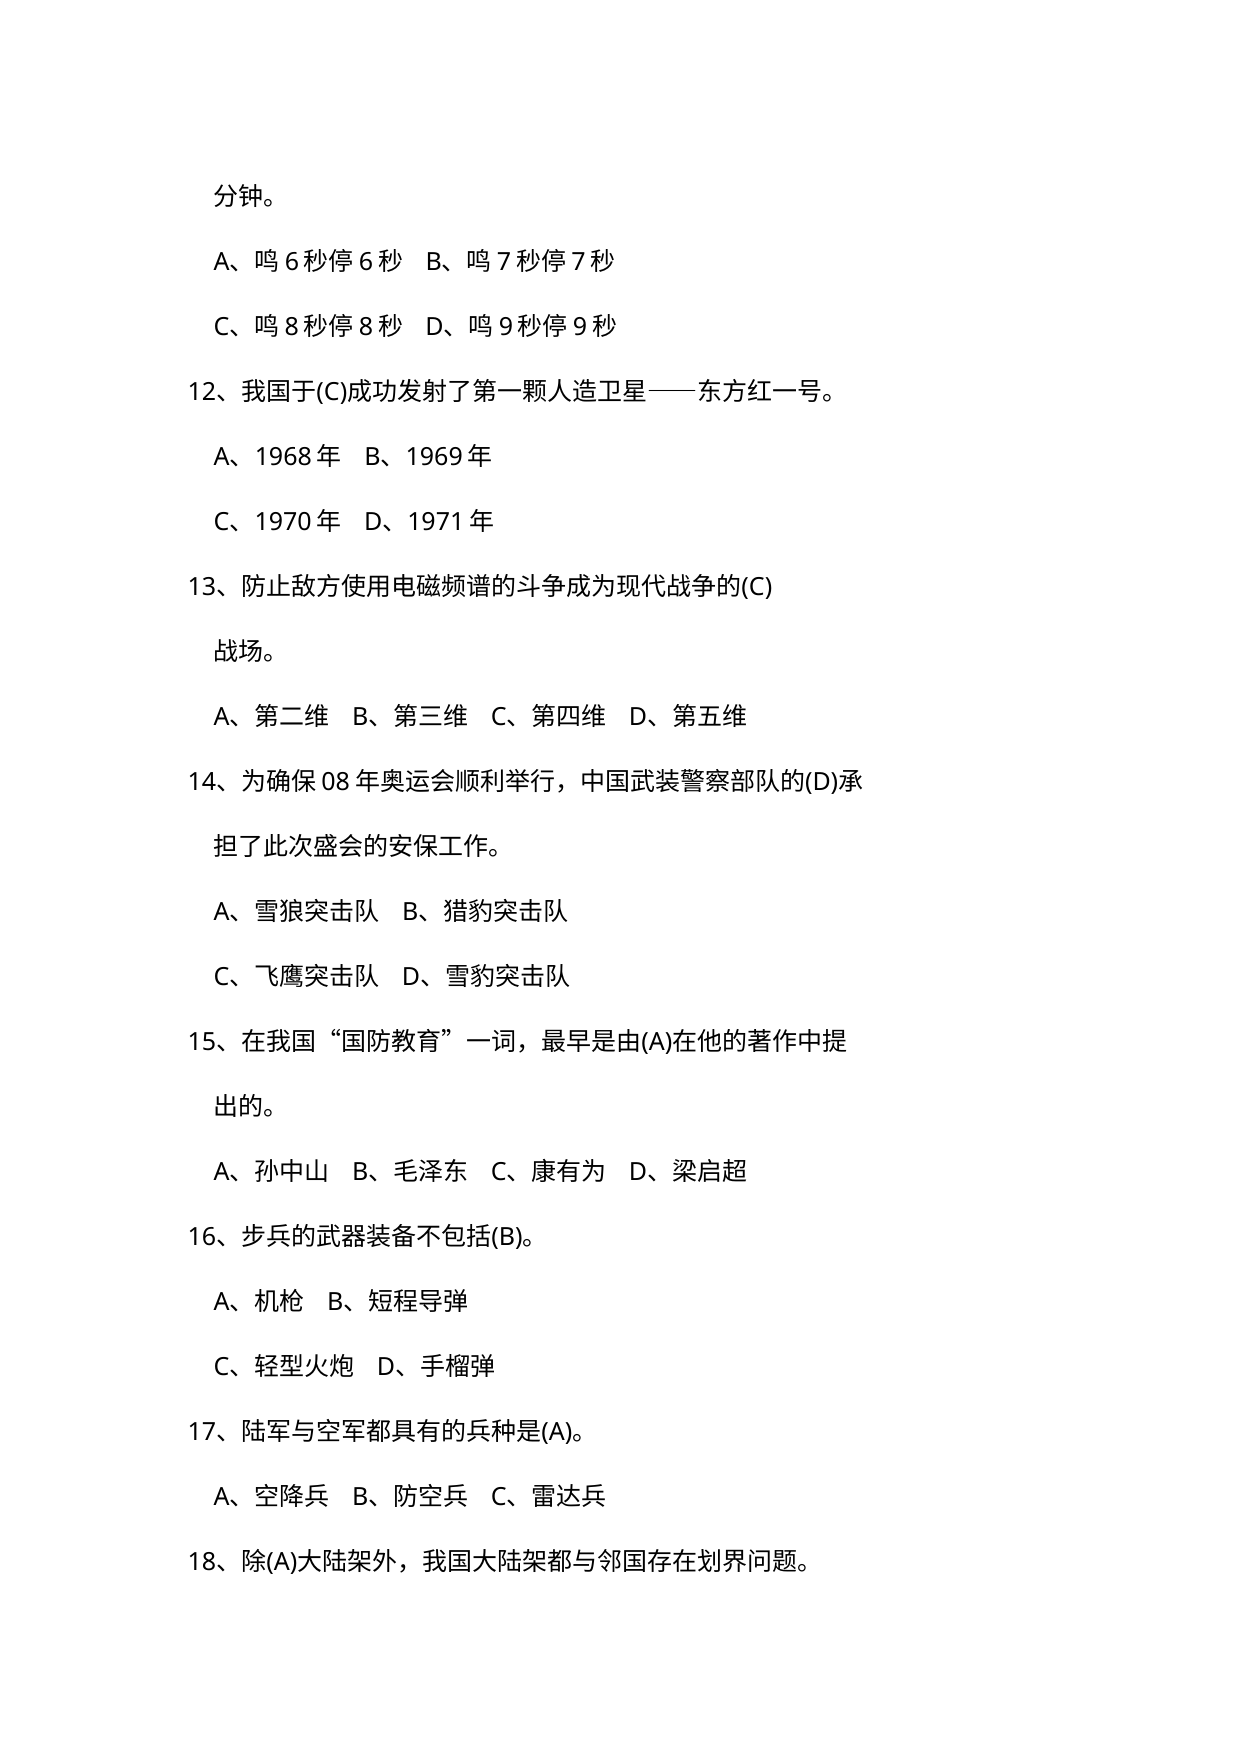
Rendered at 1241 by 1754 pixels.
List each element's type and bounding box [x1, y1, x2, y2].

text [187, 162, 1053, 1592]
